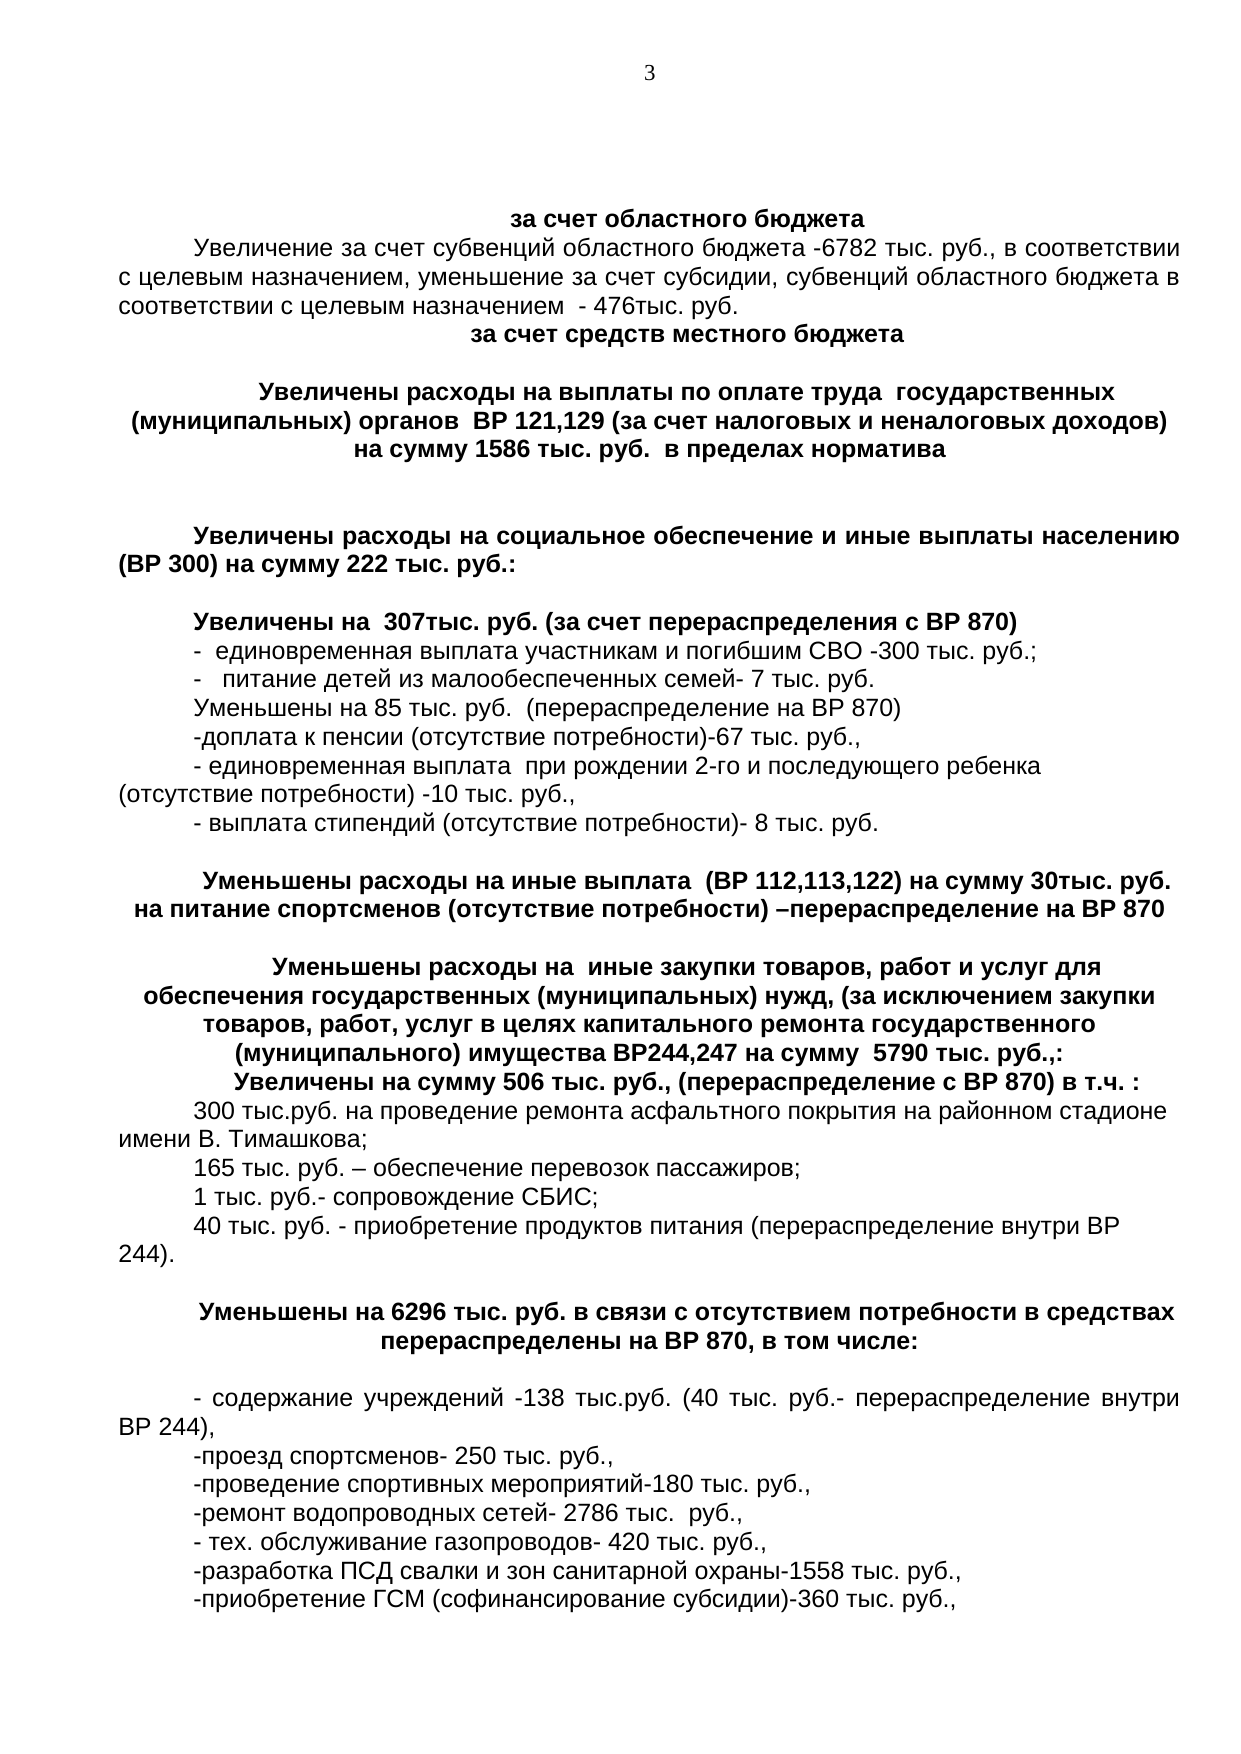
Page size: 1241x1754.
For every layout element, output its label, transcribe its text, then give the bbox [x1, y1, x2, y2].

text 300 тыс.руб. на проведение ремонта асфальтного покрытия на районном стадионе имени В. Тимашкова; [118, 1096, 1181, 1153]
text Увеличены на 307тыс. руб. (за счет перераспределения с ВР 870) [118, 607, 1181, 636]
text Увеличены расходы на выплаты по оплате труда государственных (муниципальных) органов ВР 121,129 (за счет налоговых и неналоговых доходов) на сумму 1586 тыс. руб. в пределах норматива [118, 377, 1181, 463]
text Увеличены расходы на социальное обеспечение и иные выплаты населению (ВР 300) на сумму 222 тыс. руб.: [118, 521, 1181, 578]
text - единовременная выплата участникам и погибшим СВО -300 тыс. руб.; [118, 636, 1181, 664]
text - единовременная выплата при рождении 2-го и последующего ребенка (отсутствие потребности) -10 тыс. руб., [118, 751, 1181, 808]
text 165 тыс. руб. – обеспечение перевозок пассажиров; [118, 1153, 1181, 1182]
text - выплата стипендий (отсутствие потребности)- 8 тыс. руб. [118, 808, 1181, 837]
text Увеличены на сумму 506 тыс. руб., (перераспределение с ВР 870) в т.ч. : [118, 1067, 1181, 1096]
text за счет областного бюджета [118, 204, 1181, 233]
text -проведение спортивных мероприятий-180 тыс. руб., [118, 1469, 1181, 1498]
text Уменьшены на 6296 тыс. руб. в связи с отсутствием потребности в средствах перераспределены на ВР 870, в том числе: [118, 1297, 1181, 1354]
text 40 тыс. руб. - приобретение продуктов питания (перераспределение внутри ВР 244). [118, 1211, 1181, 1268]
text -проезд спортсменов- 250 тыс. руб., [118, 1441, 1181, 1469]
text Уменьшены на 85 тыс. руб. (перераспределение на ВР 870) [118, 693, 1181, 722]
text - тех. обслуживание газопроводов- 420 тыс. руб., [118, 1527, 1181, 1556]
text -приобретение ГСМ (софинансирование субсидии)-360 тыс. руб., [118, 1584, 1181, 1613]
text -разработка ПСД свалки и зон санитарной охраны-1558 тыс. руб., [118, 1556, 1181, 1584]
text -ремонт водопроводных сетей- 2786 тыс. руб., [118, 1498, 1181, 1527]
text -доплата к пенсии (отсутствие потребности)-67 тыс. руб., [118, 722, 1181, 751]
text - содержание учреждений -138 тыс.руб. (40 тыс. руб.- перераспределение внутри ВР 244), [118, 1383, 1181, 1441]
text Увеличение за счет субвенций областного бюджета -6782 тыс. руб., в соответствии с целевым назначением, уменьшение за счет субсидии, субвенций областного бюджета в соответствии с целевым назначением - 476тыс. руб. [118, 233, 1181, 319]
text - питание детей из малообеспеченных семей- 7 тыс. руб. [118, 664, 1181, 693]
text за счет средств местного бюджета [118, 319, 1181, 348]
text Уменьшены расходы на иные закупки товаров, работ и услуг для обеспечения государственных (муниципальных) нужд, (за исключением закупки товаров, работ, услуг в целях капитального ремонта государственного (муниципального) имущества ВР244,247 на сумму 5790 тыс. руб.,: [118, 952, 1181, 1067]
text 1 тыс. руб.- сопровождение СБИС; [118, 1182, 1181, 1211]
text Уменьшены расходы на иные выплата (ВР 112,113,122) на сумму 30тыс. руб. на питание спортсменов (отсутствие потребности) –перераспределение на ВР 870 [118, 866, 1181, 923]
